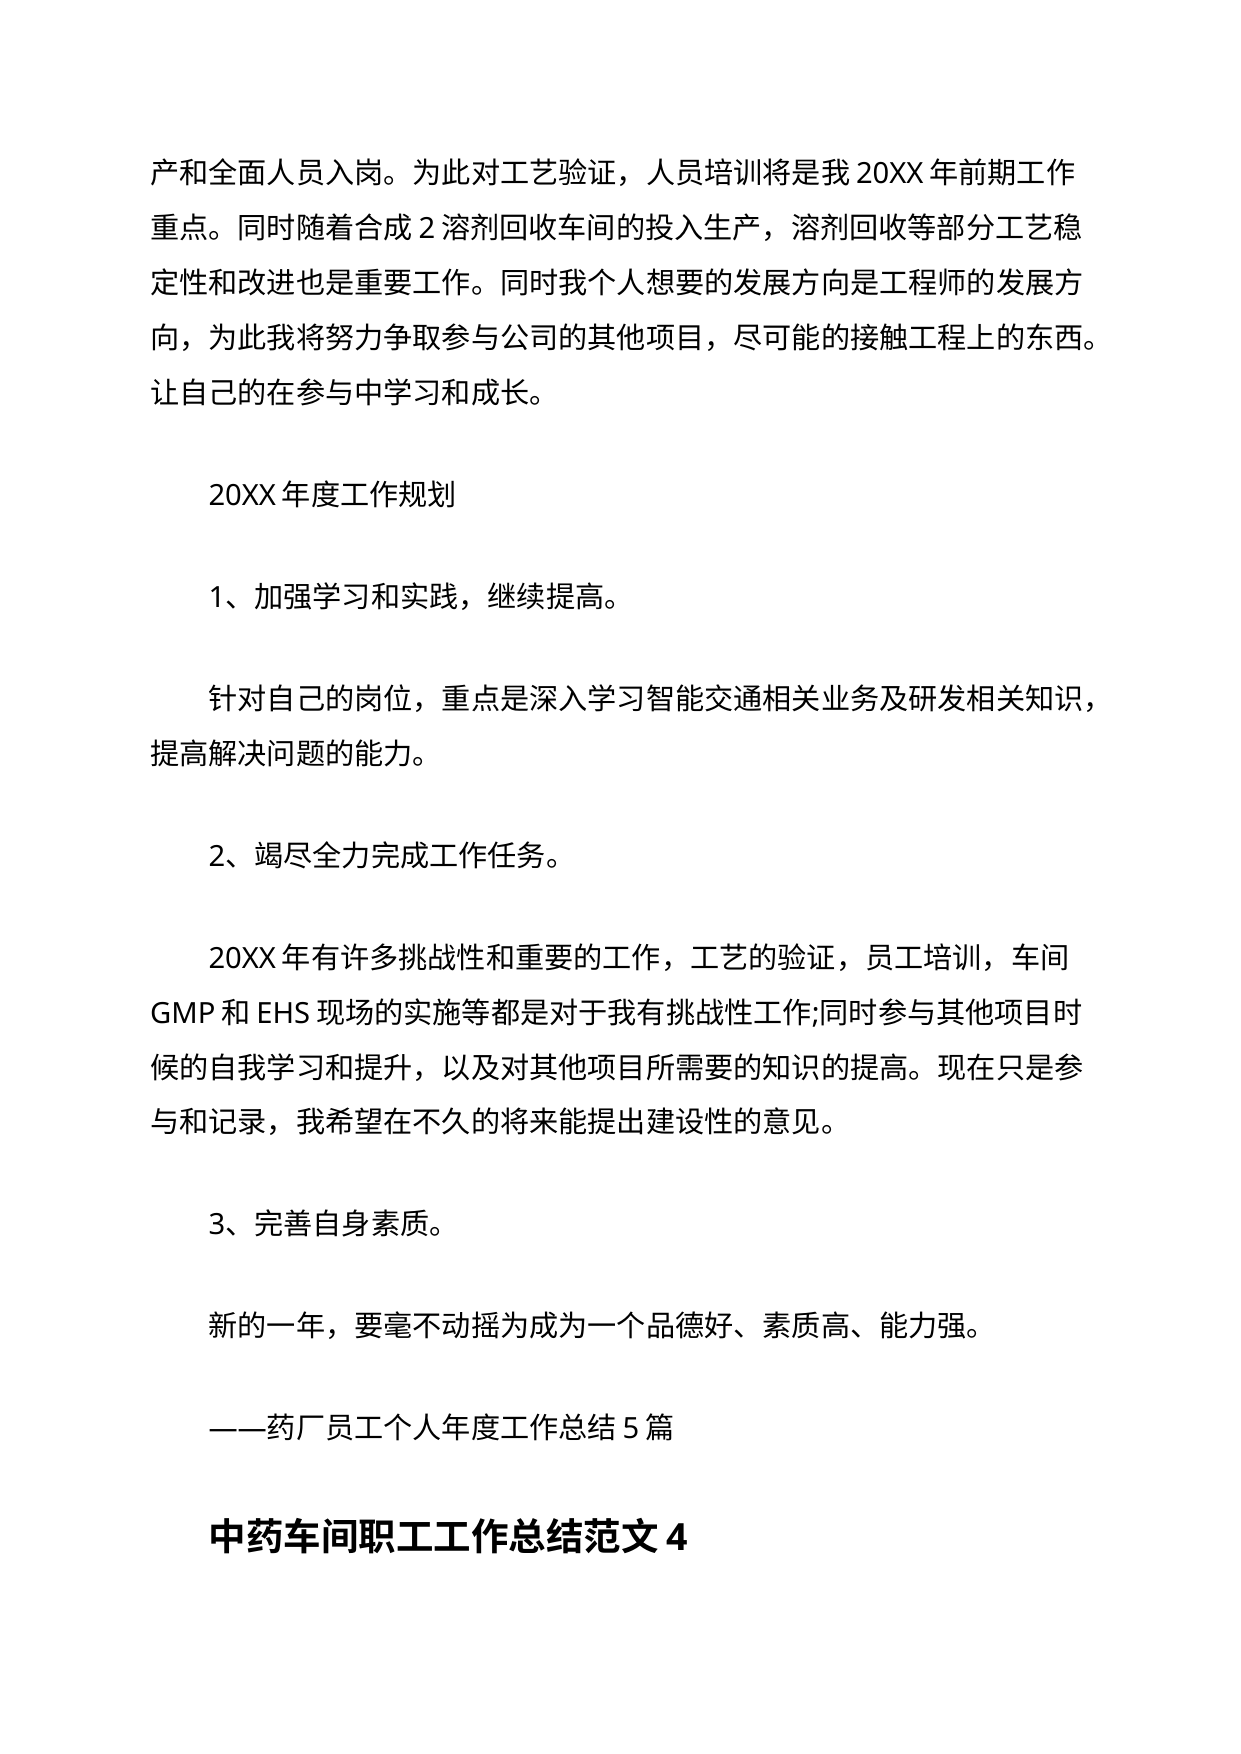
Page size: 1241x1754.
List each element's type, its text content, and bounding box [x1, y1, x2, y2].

text 新的一年，要毫不动摇为成为一个品德好、素质高、能力强。 [150, 1303, 1090, 1345]
text 1、加强学习和实践，继续提高。 [150, 573, 1090, 616]
text 2、竭尽全力完成工作任务。 [150, 832, 1090, 874]
text 20XX年有许多挑战性和重要的工作，工艺的验证，员工培训，车间GMP和EHS现场的实施等都是对于我有挑战性工作;同时参与其他项目时候的自我学习和提升，以及对其他项目所需要的知识的提高。现在只是参与和记录，我希望在不久的将来能提出建设性的意见。 [150, 934, 1090, 1141]
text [150, 150, 1090, 412]
text 20XX年度工作规划 [150, 472, 1090, 514]
text 3、完善自身素质。 [150, 1201, 1090, 1243]
text 中药车间职工工作总结范文4 [150, 1507, 1090, 1561]
text 针对自己的岗位，重点是深入学习智能交通相关业务及研发相关知识，提高解决问题的能力。 [150, 676, 1090, 773]
text ——药厂员工个人年度工作总结5篇 [150, 1404, 1090, 1447]
